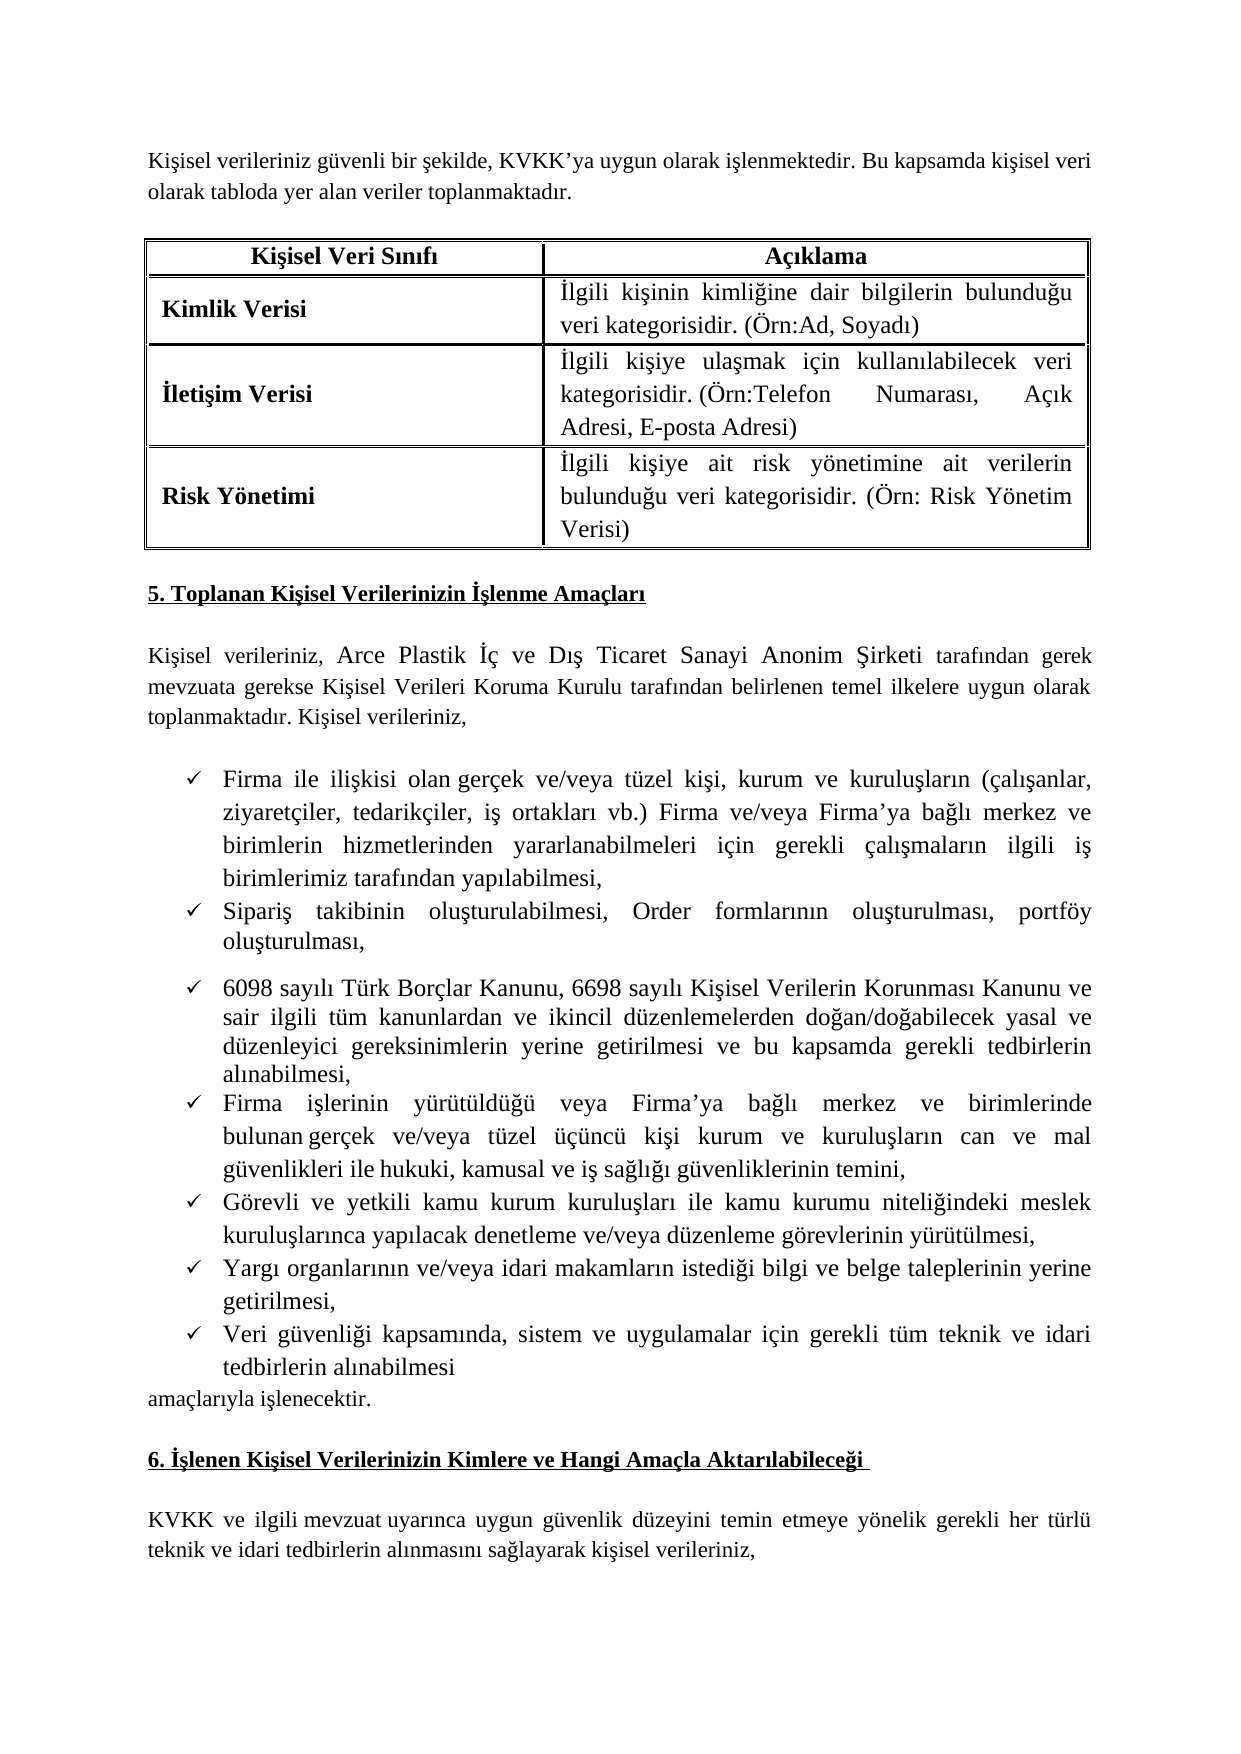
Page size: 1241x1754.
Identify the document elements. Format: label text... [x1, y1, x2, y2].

list Görevli ve yetkili kamu kurum kuruluşları ile kamu kurumu niteliğindeki meslek kuruluşlarınca yapılacak denetleme ve/veya düzenleme görevlerinin yürütülmesi, [185, 1187, 1093, 1249]
table_cell Kimlik Verisi [147, 274, 542, 343]
list Sipariş takibinin oluşturulabilmesi, Order formlarının oluşturulması, portföy oluşturulması, [185, 896, 1093, 955]
table_cell İlgili kişiye ait risk yönetimine ait verilerin bulunduğu veri kategorisidir. (Örn: Risk Yönetim Verisi) [543, 445, 1089, 547]
text 5. Toplanan Kişisel Verilerinizin İşlenme Amaçları [148, 580, 1093, 606]
list Veri güvenliği kapsamında, sistem ve uygulamalar için gerekli tüm teknik ve idari tedbirlerin alınabilmesi [185, 1319, 1093, 1381]
text Kişisel verileriniz, Arce Plastik İç ve Dış Ticaret Sanayi Anonim Şirketi tarafından gerek mevzuata gerekse Kişisel Verileri Koruma Kurulu tarafından belirlenen temel ilkelere uygun olarak toplanmaktadır. Kişisel verileriniz, [148, 641, 1093, 730]
text KVKK ve ilgili mevzuat uyarınca uygun güvenlik düzeyini temin etmeye yönelik gerekli her türlü teknik ve idari tedbirlerin alınmasını sağlayarak kişisel verileriniz, [148, 1506, 1093, 1563]
table_cell Risk Yönetimi [145, 445, 543, 547]
list Firma işlerinin yürütüldüğü veya Firma’ya bağlı merkez ve birimlerinde bulunan gerçek ve/veya tüzel üçüncü kişi kurum ve kuruluşların can ve mal güvenlikleri ile hukuki, kamusal ve iş sağlığı güvenliklerinin temini, [185, 1088, 1093, 1183]
text 6. İşlenen Kişisel Verilerinizin Kimlere ve Hangi Amaçla Aktarılabileceği [148, 1446, 1093, 1472]
list Yargı organlarının ve/veya idari makamların istediği bilgi ve belge taleplerinin yerine getirilmesi, [185, 1253, 1093, 1315]
text amaçlarıyla işlenecektir. [148, 1386, 1093, 1412]
table_cell İlgili kişinin kimliğine dair bilgilerin bulunduğu veri kategorisidir. (Örn:Ad, Soyadı) [545, 274, 1088, 343]
list 6098 sayılı Türk Borçlar Kanunu, 6698 sayılı Kişisel Verilerin Korunması Kanunu ve sair ilgili tüm kanunlardan ve ikincil düzenlemelerden doğan/doğabilecek yasal ve düzenleyici gereksinimlerin yerine getirilmesi ve bu kapsamda gerekli tedbirlerin alınabilmesi, [185, 973, 1093, 1088]
table_cell İletişim Verisi [145, 343, 542, 445]
table_header Kişisel Veri Sınıfı [147, 240, 543, 274]
list Firma ile ilişkisi olan gerçek ve/veya tüzel kişi, kurum ve kuruluşların (çalışanlar, ziyaretçiler, tedarikçiler, iş ortakları vb.) Firma ve/veya Firma’ya bağlı merkez ve birimlerin hizmetlerinden yararlanabilmeleri için gerekli çalışmaların ilgili iş birimlerimiz tarafından yapılabilmesi, [185, 764, 1093, 892]
text Kişisel verileriniz güvenli bir şekilde, KVKK’ya uygun olarak işlenmektedir. Bu kapsamda kişisel veri olarak tabloda yer alan veriler toplanmaktadır. [148, 148, 1093, 204]
table_cell İlgili kişiye ulaşmak için kullanılabilecek veri kategorisidir. (Örn:Telefon Numarası, Açık Adresi, E-posta Adresi) [545, 343, 1089, 445]
table_header Açıklama [543, 242, 1087, 274]
